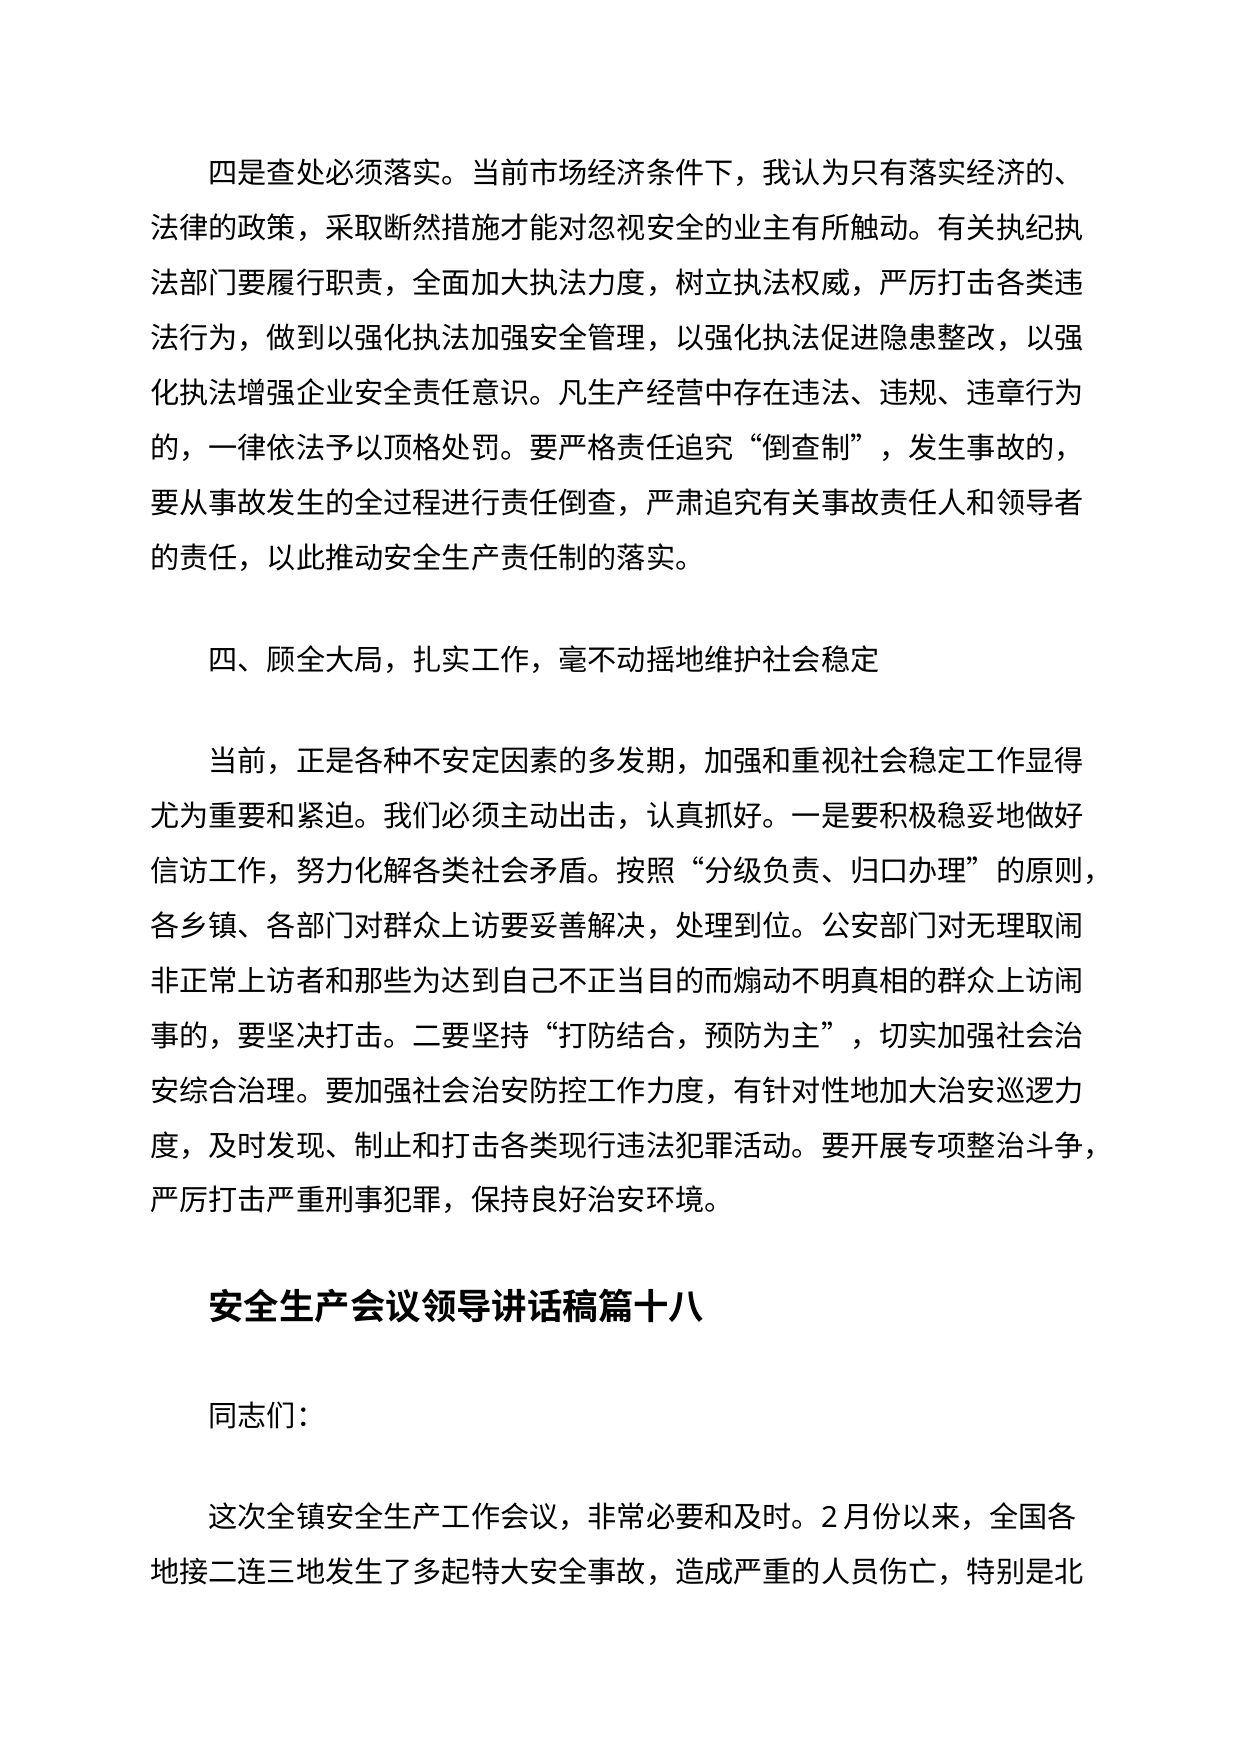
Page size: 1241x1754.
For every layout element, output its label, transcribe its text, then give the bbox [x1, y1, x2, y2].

text 安全生产会议领导讲话稿篇十八 [150, 1279, 1090, 1330]
text 同志们： [150, 1392, 1090, 1434]
text 四、顾全大局，扎实工作，毫不动摇地维护社会稳定 [150, 636, 1090, 678]
text 当前，正是各种不安定因素的多发期，加强和重视社会稳定工作显得尤为重要和紧迫。我们必须主动出击，认真抓好。一是要积极稳妥地做好信访工作，努力化解各类社会矛盾。按照“分级负责、归口办理”的原则，各乡镇、各部门对群众上访要妥善解决，处理到位。公安部门对无理取闹非正常上访者和那些为达到自己不正当目的而煽动不明真相的群众上访闹事的，要坚决打击。二要坚持“打防结合，预防为主”，切实加强社会治安综合治理。要加强社会治安防控工作力度，有针对性地加大治安巡逻力度，及时发现、制止和打击各类现行违法犯罪活动。要开展专项整治斗争，严厉打击严重刑事犯罪，保持良好治安环境。 [150, 738, 1090, 1219]
text 四是查处必须落实。当前市场经济条件下，我认为只有落实经济的、法律的政策，采取断然措施才能对忽视安全的业主有所触动。有关执纪执法部门要履行职责，全面加大执法力度，树立执法权威，严厉打击各类违法行为，做到以强化执法加强安全管理，以强化执法促进隐患整改，以强化执法增强企业安全责任意识。凡生产经营中存在违法、违规、违章行为的，一律依法予以顶格处罚。要严格责任追究“倒查制”，发生事故的，要从事故发生的全过程进行责任倒查，严肃追究有关事故责任人和领导者的责任，以此推动安全生产责任制的落实。 [150, 150, 1090, 577]
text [150, 1494, 1090, 1591]
